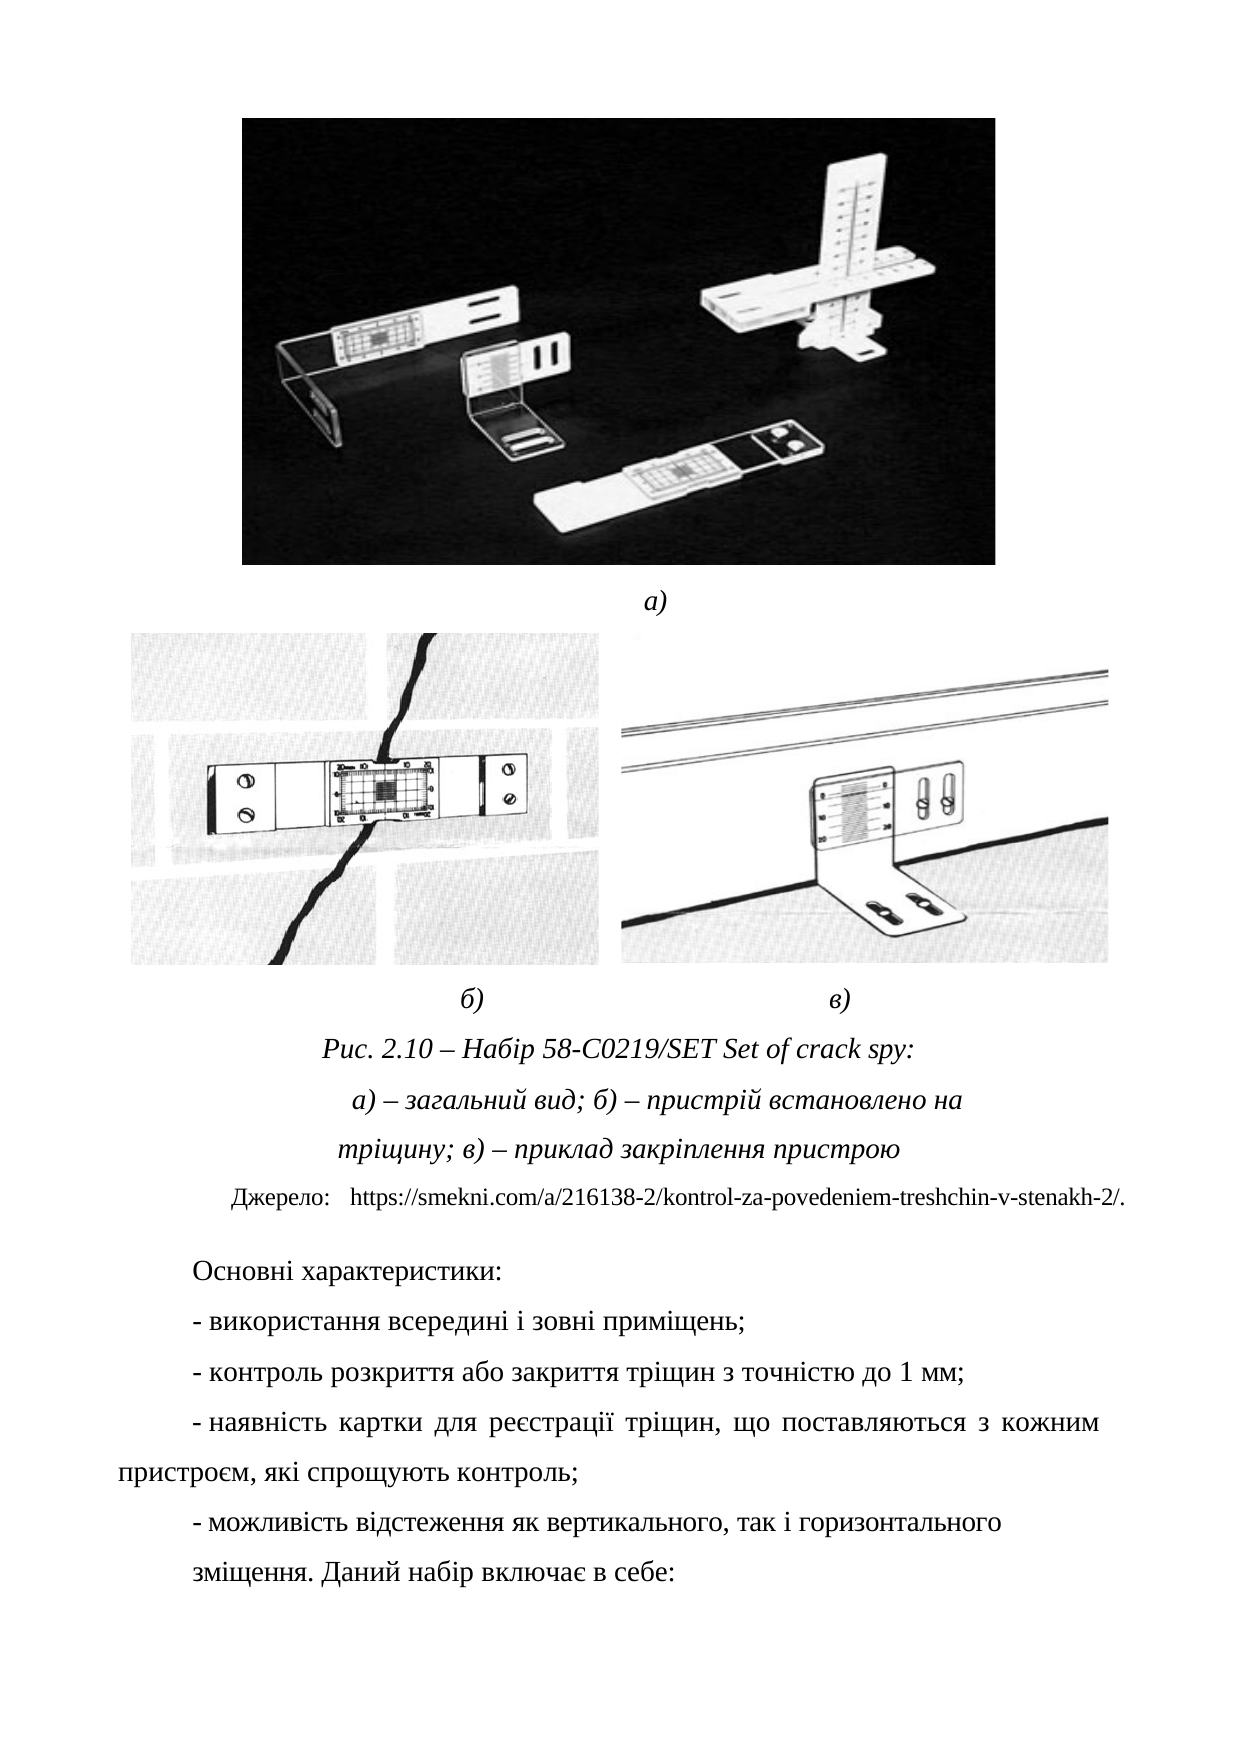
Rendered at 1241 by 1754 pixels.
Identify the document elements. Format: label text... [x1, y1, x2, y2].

text а) – загальний вид; б) – пристрій встановлено на тріщину; в) – приклад закріплення пристрою [245, 1082, 996, 1165]
picture [242, 118, 996, 565]
list використання всередині і зовні приміщень; [192, 1303, 1137, 1337]
text а) [103, 583, 1137, 616]
list можливість відстеження як вертикального, так і горизонтального зміщення. Даний набір включає в себе: [192, 1504, 1122, 1587]
picture [621, 633, 1109, 963]
text Джерело: https://smekni.com/a/216138-2/kontrol-za-povedeniem-treshchin-v-stenakh-2/. [146, 1182, 1137, 1211]
picture [131, 633, 599, 965]
text Рис. 2.10 – Набір 58-C0219/SET Set of crack spy: [103, 1031, 1137, 1065]
list контроль розкриття або закриття тріщин з точністю до 1 мм; [192, 1354, 1137, 1387]
list наявність картки для реєстрації тріщин, що поставляються з кожним пристроєм, які спрощують контроль; [118, 1404, 1122, 1488]
text Основні характеристики: [192, 1253, 1137, 1287]
